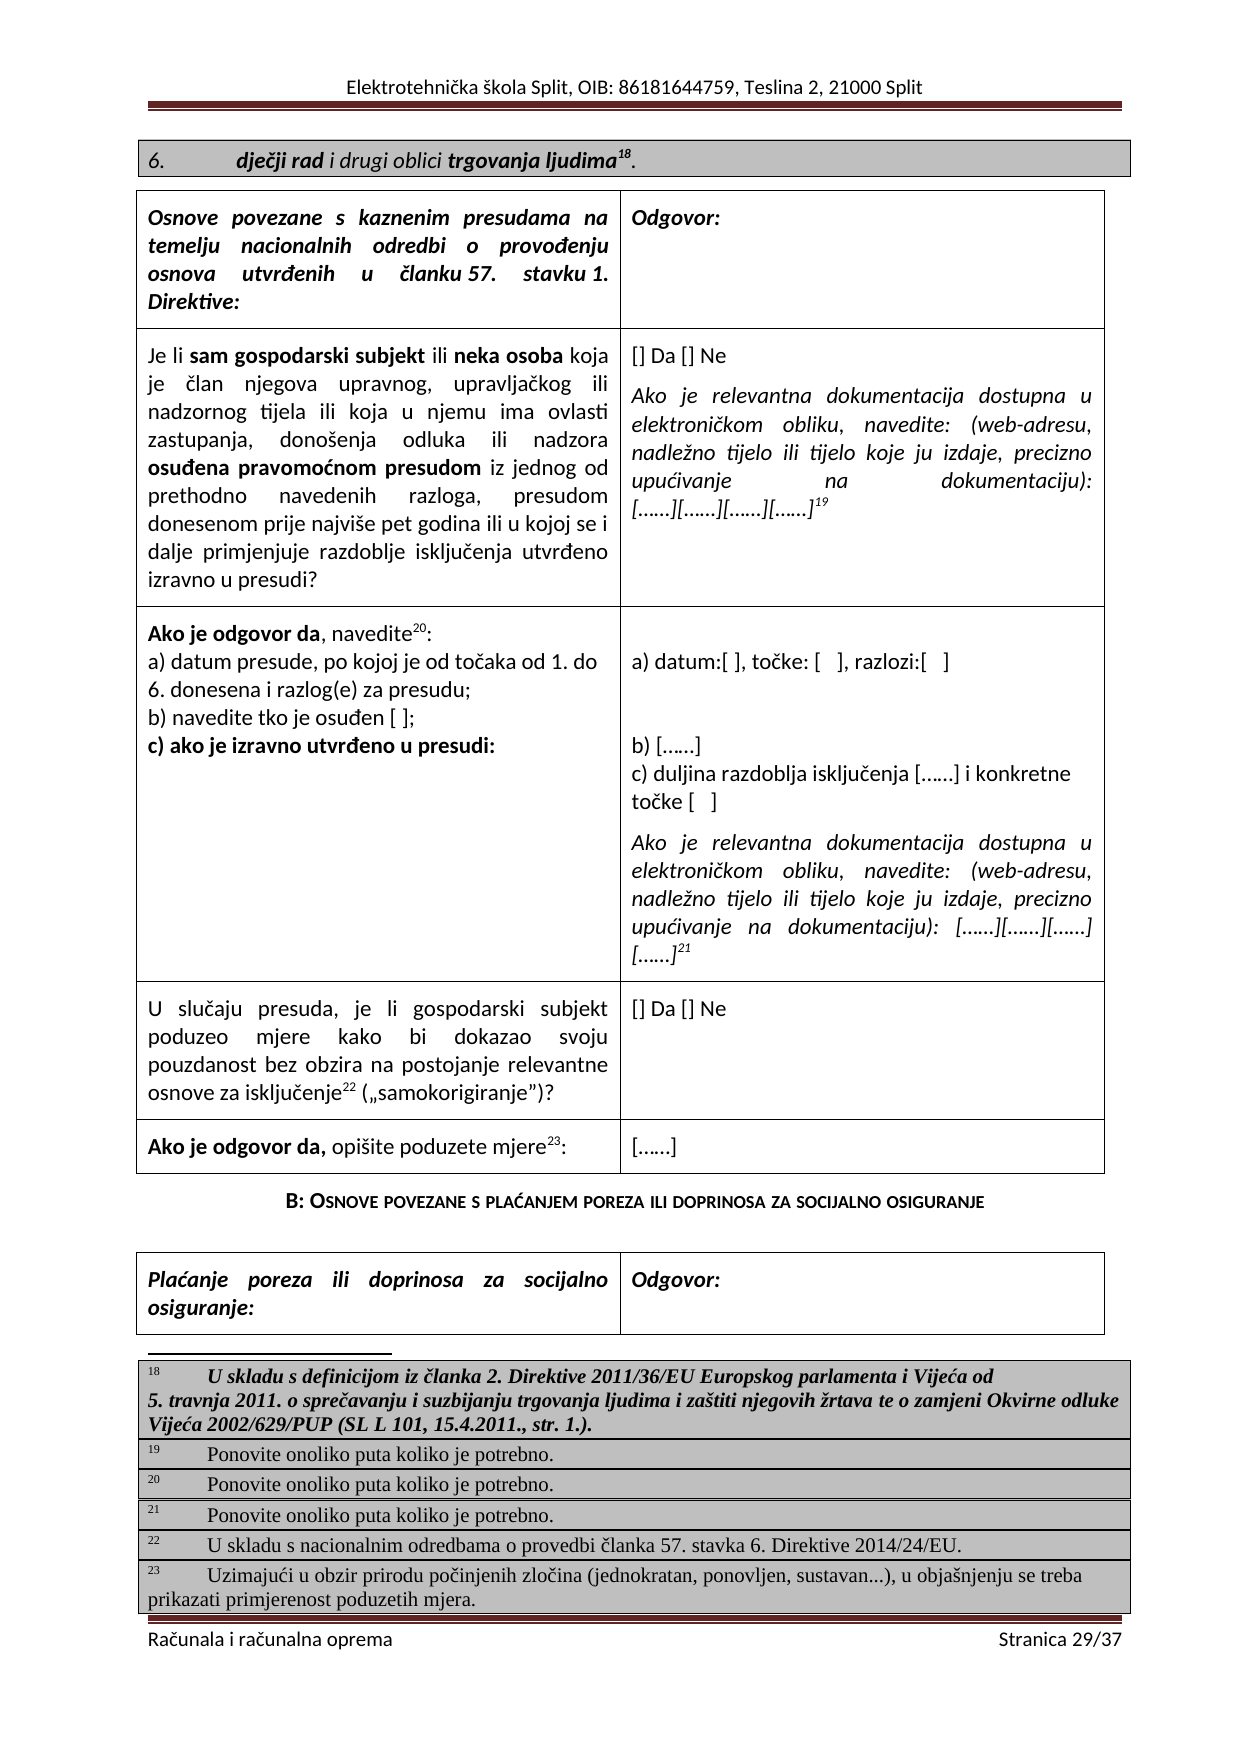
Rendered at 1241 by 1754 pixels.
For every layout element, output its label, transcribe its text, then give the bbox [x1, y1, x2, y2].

table_cell Je li sam gospodarski subjekt ili neka osoba koja je član njegova upravnog, upravljačkog ili nadzornog tijela ili koja u njemu ima ovlasti zastupanja, donošenja odluka ili nadzora osuđena pravomoćnom presudom iz jednog od prethodno navedenih razloga, presudom donesenom prije najviše pet godina ili u kojoj se i dalje primjenjuje razdoblje isključenja utvrđeno izravno u presudi? [137, 329, 620, 606]
table_cell [] Da [] Ne Ako je relevantna dokumentacija dostupna u elektroničkom obliku, navedite: (web-adresu, nadležno tijelo ili tijelo koje ju izdaje, precizno upućivanje na dokumentaciju): [……][……][……][……] [621, 329, 1104, 606]
table_cell Ako je odgovor da, opišite poduzete mjere: [137, 1120, 620, 1173]
table_header Osnove povezane s kaznenim presudama na temelju nacionalnih odredbi o provođenju osnova utvrđenih u članku 57. stavku 1. Direktive: [137, 191, 620, 328]
table_header Odgovor: [621, 191, 1104, 328]
list dječji rad i drugi oblici trgovanja ljudima. [139, 141, 1130, 176]
table_header Plaćanje poreza ili doprinosa za socijalno osiguranje: [137, 1253, 620, 1334]
table_cell [……] [621, 1120, 1104, 1173]
table_header Odgovor: [621, 1253, 1104, 1334]
table_cell a) datum:[ ], točke: [ ], razlozi:[ ] b) [……] c) duljina razdoblja isključenja [……] i konkretne točke [ ] Ako je relevantna dokumentacija dostupna u elektroničkom obliku, navedite: (web-adresu, nadležno tijelo ili tijelo koje ju izdaje, precizno upućivanje na dokumentaciju): [……][……][……][……] [621, 607, 1104, 981]
table_cell [] Da [] Ne [621, 982, 1104, 1119]
text B: Osnove povezane s plaćanjem poreza ili doprinosa za socijalno osiguranje [148, 1186, 1122, 1214]
table_cell Ako je odgovor da, navedite: a) datum presude, po kojoj je od točaka od 1. do 6. donesena i razlog(e) za presudu; b) navedite tko je osuđen [ ]; c) ako je izravno utvrđeno u presudi: [137, 607, 620, 981]
table_cell U slučaju presuda, je li gospodarski subjekt poduzeo mjere kako bi dokazao svoju pouzdanost bez obzira na postojanje relevantne osnove za isključenje („samokorigiranje”)? [137, 982, 620, 1119]
